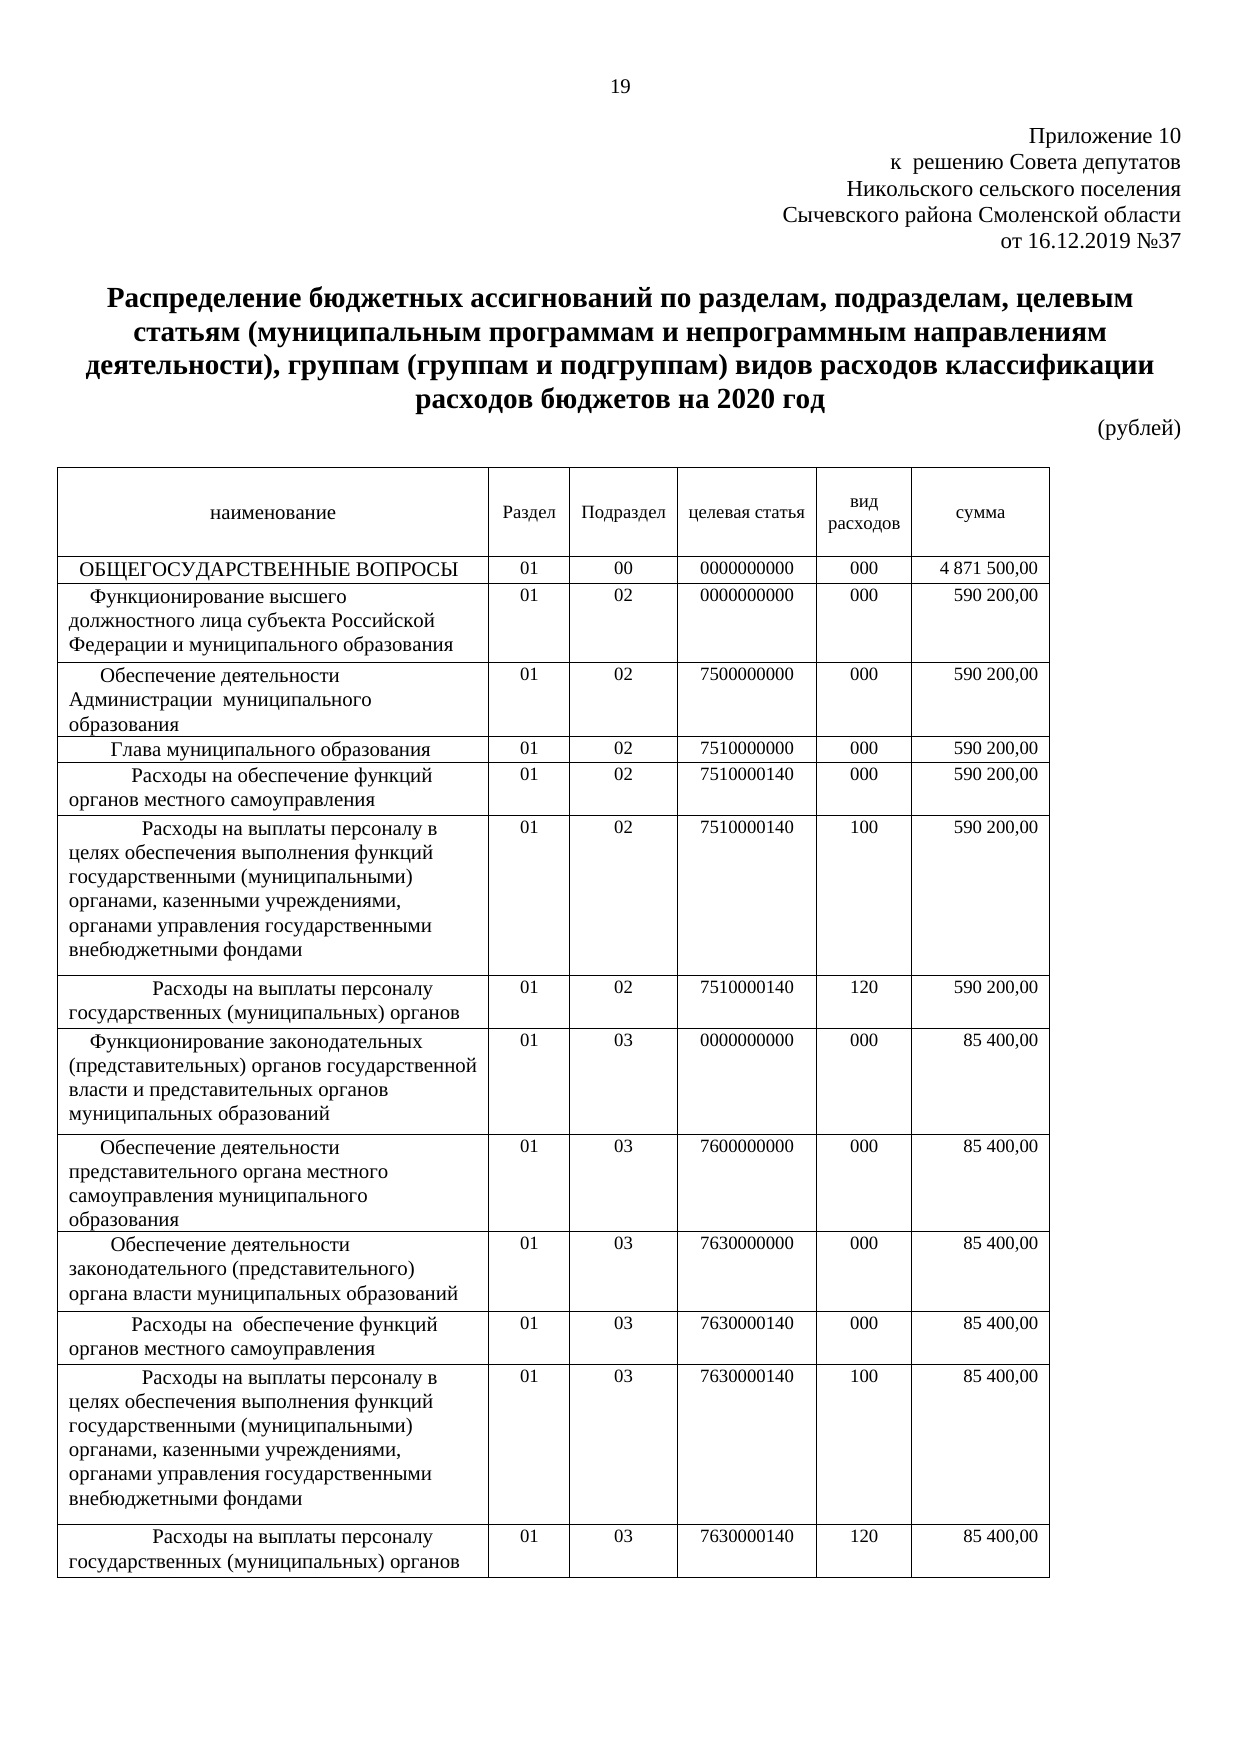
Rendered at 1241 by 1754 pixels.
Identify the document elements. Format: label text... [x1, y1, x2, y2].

table_cell 0000000000 [678, 557, 816, 583]
table_cell 000 [817, 663, 911, 736]
table_cell ОБЩЕГОСУДАРСТВЕННЫЕ ВОПРОСЫ [58, 557, 488, 583]
table_cell 000 [817, 1135, 911, 1231]
table_cell Функционирование законодательных (представительных) органов государственной власти и представительных органов муниципальных образований [58, 1029, 488, 1134]
table_cell Глава муниципального образования [58, 737, 488, 762]
table_cell 000 [817, 763, 911, 815]
table_header Подраздел [570, 468, 677, 556]
table_cell 01 [489, 557, 569, 583]
table_header сумма [912, 468, 1049, 556]
table_cell 4 871 500,00 [912, 557, 1049, 583]
table_cell Обеспечение деятельности представительного органа местного самоуправления муниципального образования [58, 1135, 488, 1231]
text Никольского сельского поселения [59, 175, 1181, 201]
table_cell 02 [570, 663, 677, 736]
table_header вид расходов [817, 468, 911, 556]
table_cell 01 [489, 1525, 569, 1577]
table_cell 01 [489, 737, 569, 762]
table_cell 7630000140 [678, 1312, 816, 1364]
table_cell 000 [817, 1232, 911, 1311]
table_cell Расходы на обеспечение функций органов местного самоуправления [58, 1312, 488, 1364]
table_cell 7600000000 [678, 1135, 816, 1231]
table_cell 0000000000 [678, 584, 816, 662]
table_cell Расходы на выплаты персоналу государственных (муниципальных) органов [58, 976, 488, 1028]
table_cell 02 [570, 816, 677, 974]
table_cell 85 400,00 [912, 1029, 1049, 1134]
table_cell 03 [570, 1029, 677, 1134]
table_cell 590 200,00 [912, 663, 1049, 736]
table_cell 03 [570, 1365, 677, 1523]
table_cell 7510000140 [678, 816, 816, 974]
table_cell 01 [489, 816, 569, 974]
table_cell Расходы на выплаты персоналу государственных (муниципальных) органов [58, 1525, 488, 1577]
table_cell 7510000140 [678, 976, 816, 1028]
table_cell 000 [817, 1029, 911, 1134]
table_cell 00 [570, 557, 677, 583]
table_cell 85 400,00 [912, 1365, 1049, 1523]
table_cell 000 [817, 557, 911, 583]
table_cell 03 [570, 1232, 677, 1311]
table_cell 590 200,00 [912, 976, 1049, 1028]
table_header целевая статья [678, 468, 816, 556]
table_cell 7630000000 [678, 1232, 816, 1311]
table_cell 01 [489, 663, 569, 736]
table_cell 100 [817, 1365, 911, 1523]
table_cell 120 [817, 1525, 911, 1577]
table_cell 01 [489, 763, 569, 815]
table_cell 01 [489, 976, 569, 1028]
table_cell 01 [489, 1232, 569, 1311]
table_header наименование [58, 468, 488, 556]
table_cell 100 [817, 816, 911, 974]
table_cell Обеспечение деятельности законодательного (представительного) органа власти муниципальных образований [58, 1232, 488, 1311]
table_cell 590 200,00 [912, 737, 1049, 762]
table_cell 01 [489, 1312, 569, 1364]
text к решению Совета депутатов [59, 148, 1181, 175]
table_cell 590 200,00 [912, 816, 1049, 974]
table_cell 85 400,00 [912, 1232, 1049, 1311]
table_cell 590 200,00 [912, 584, 1049, 662]
table_cell 85 400,00 [912, 1135, 1049, 1231]
table_cell 7630000140 [678, 1525, 816, 1577]
text Приложение 10 [59, 122, 1181, 148]
table_cell 000 [817, 1312, 911, 1364]
text (рублей) [59, 414, 1181, 441]
table_cell 590 200,00 [912, 763, 1049, 815]
table_cell 02 [570, 584, 677, 662]
table_cell 0000000000 [678, 1029, 816, 1134]
table_cell 7510000140 [678, 763, 816, 815]
table_cell 03 [570, 1525, 677, 1577]
table_cell 000 [817, 737, 911, 762]
table_cell Обеспечение деятельности Администрации муниципального образования [58, 663, 488, 736]
table_cell 02 [570, 737, 677, 762]
table_cell 7500000000 [678, 663, 816, 736]
table_header Раздел [489, 468, 569, 556]
text Распределение бюджетных ассигнований по разделам, подразделам, целевым статьям (муниципальным программам и непрограммным направлениям деятельности), группам (группам и подгруппам) видов расходов классификации расходов бюджетов на 2020 год [59, 280, 1181, 414]
table_cell 01 [489, 1365, 569, 1523]
table_cell 01 [489, 584, 569, 662]
text Сычевского района Смоленской области [59, 201, 1181, 227]
table_cell 85 400,00 [912, 1312, 1049, 1364]
table_cell Функционирование высшего должностного лица субъекта Российской Федерации и муниципального образования [58, 584, 488, 662]
table_cell 03 [570, 1312, 677, 1364]
table_cell 7630000140 [678, 1365, 816, 1523]
table_cell 03 [570, 1135, 677, 1231]
table_cell 85 400,00 [912, 1525, 1049, 1577]
table_cell 02 [570, 976, 677, 1028]
table_cell 01 [489, 1029, 569, 1134]
table_cell Расходы на обеспечение функций органов местного самоуправления [58, 763, 488, 815]
table_cell 7510000000 [678, 737, 816, 762]
table_cell 120 [817, 976, 911, 1028]
table_cell 000 [817, 584, 911, 662]
table_cell 01 [489, 1135, 569, 1231]
table_cell 02 [570, 763, 677, 815]
text от 16.12.2019 №37 [59, 227, 1181, 254]
